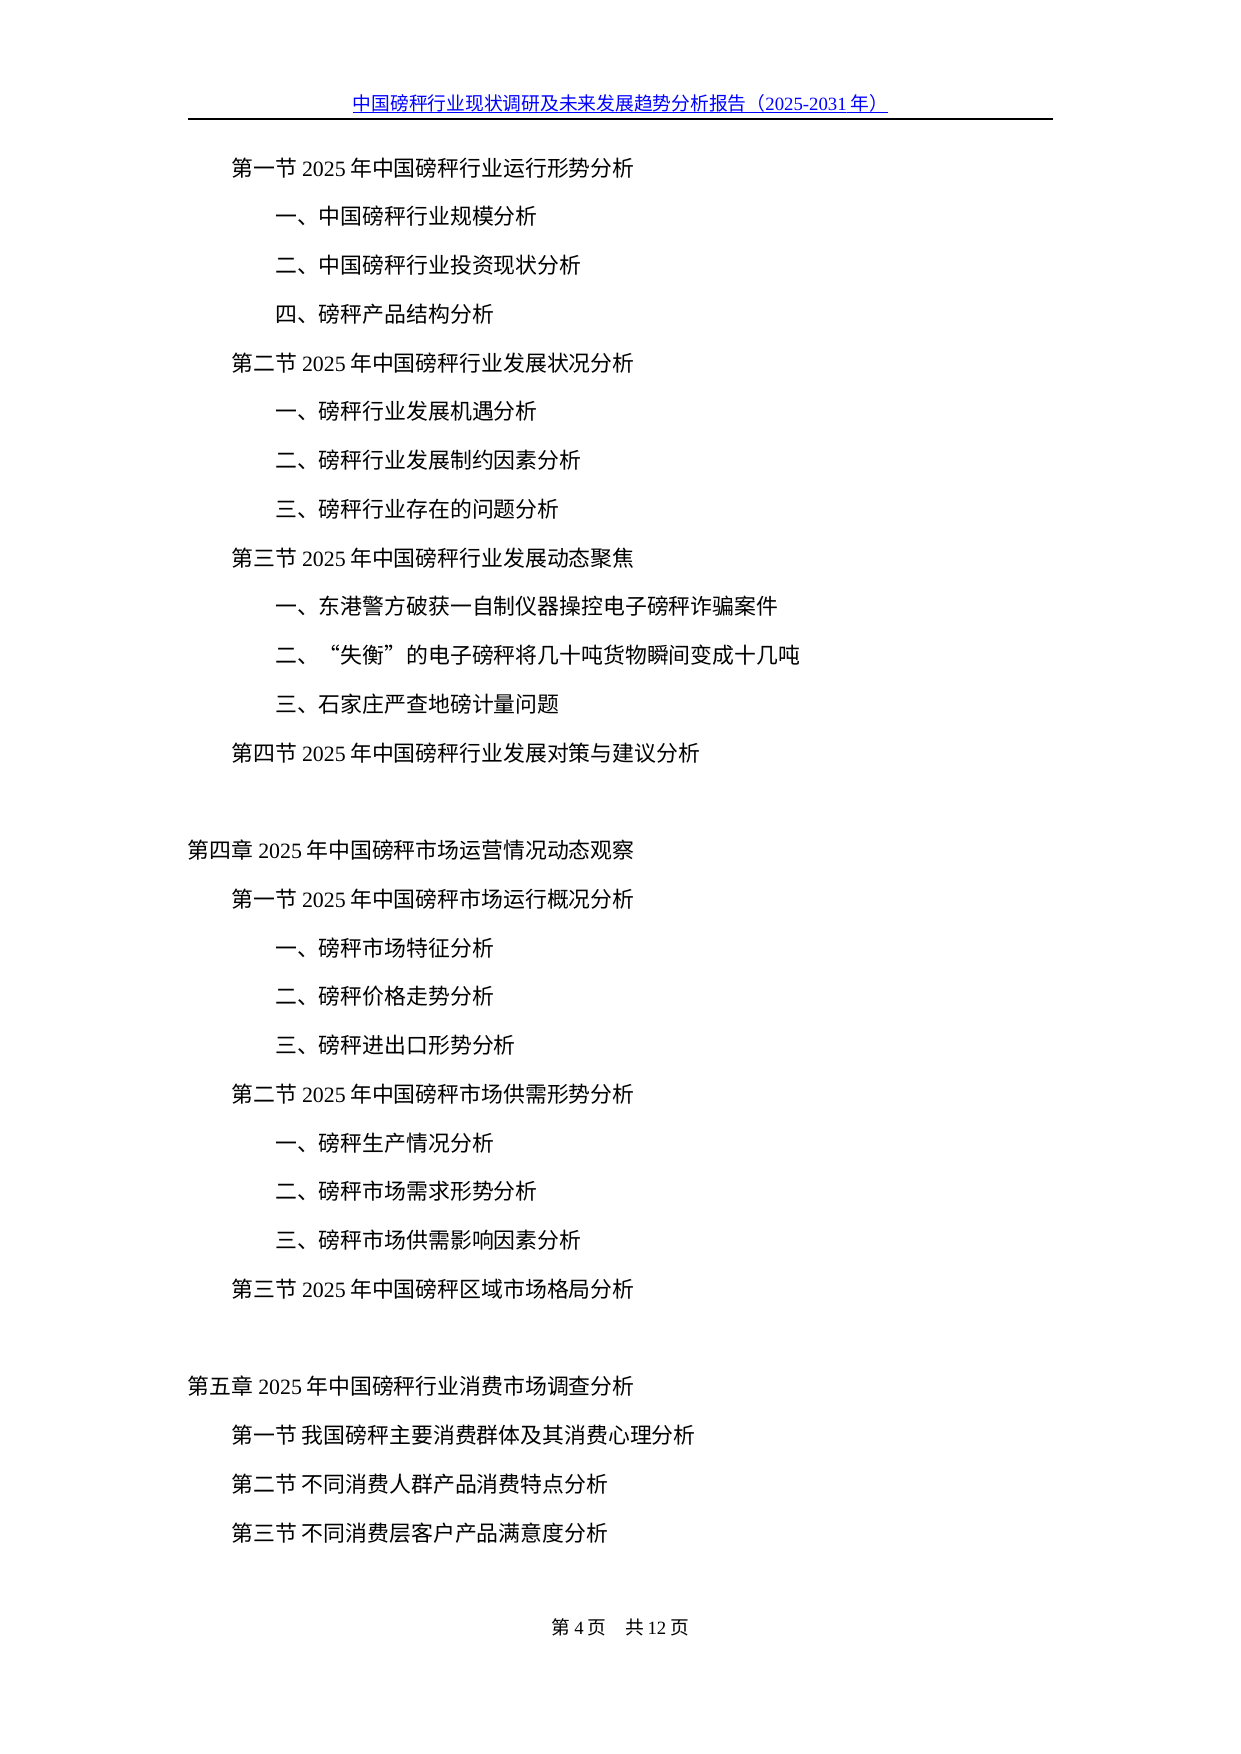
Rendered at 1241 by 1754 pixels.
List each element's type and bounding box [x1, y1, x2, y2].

text [187, 150, 1053, 1548]
